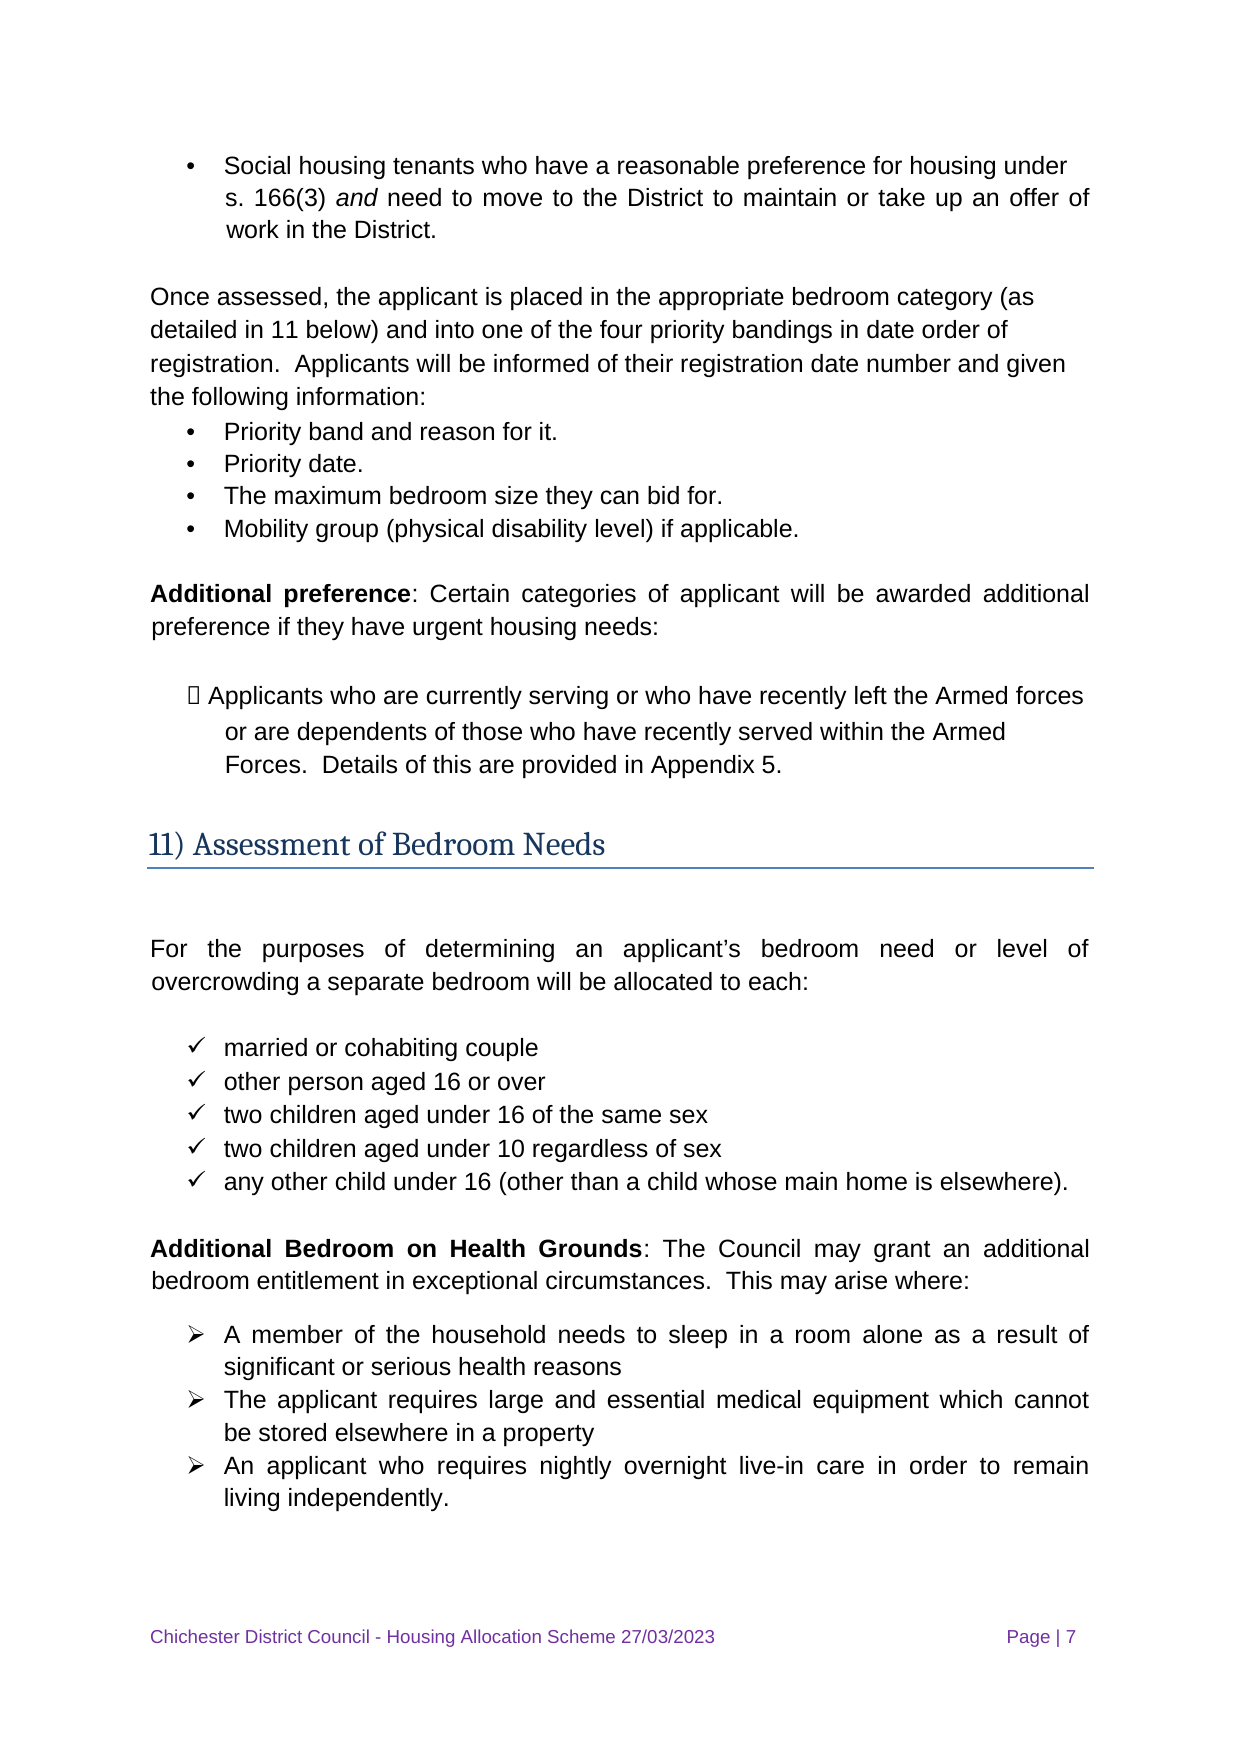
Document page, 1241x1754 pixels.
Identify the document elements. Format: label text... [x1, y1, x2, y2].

list A member of the household needs to sleep in a room alone as a result of significant or serious health reasons [186, 1320, 1091, 1381]
list Priority date. [186, 449, 1091, 478]
list married or cohabiting couple [186, 1033, 1091, 1062]
text Additional preference: Certain categories of applicant will be awarded additional preference if they have urgent housing needs: [150, 579, 1091, 640]
list The maximum bedroom size they can bid for. [186, 481, 1091, 510]
text  Applicants who are currently serving or who have recently left the Armed forces or are dependents of those who have recently served within the Armed Forces. Details of this are provided in Appendix 5. [186, 678, 1091, 779]
subtitle 11) Assessment of Bedroom Needs [148, 826, 1091, 864]
list any other child under 16 (other than a child whose main home is elsewhere). [186, 1167, 1091, 1196]
list Mobility group (physical disability level) if applicable. [186, 514, 1091, 542]
list other person aged 16 or over [186, 1067, 1091, 1096]
list The applicant requires large and essential medical equipment which cannot be stored elsewhere in a property [186, 1385, 1091, 1447]
text Additional Bedroom on Health Grounds: The Council may grant an additional bedroom entitlement in exceptional circumstances. This may arise where: [150, 1234, 1091, 1295]
list An applicant who requires nightly overnight live-in care in order to remain living independently. [186, 1451, 1091, 1512]
text s. 166(3) and need to move to the District to maintain or take up an offer of work in the District. [225, 183, 1091, 244]
list Social housing tenants who have a reasonable preference for housing under [186, 151, 1091, 179]
text Once assessed, the applicant is placed in the appropriate bedroom category (as detailed in 11 below) and into one of the four priority bandings in date order of registration. Applicants will be informed of their registration date number and given the following information: [150, 282, 1091, 411]
list two children aged under 10 regardless of sex [186, 1134, 1091, 1163]
list two children aged under 16 of the same sex [186, 1100, 1091, 1129]
text For the purposes of determining an applicant’s bedroom need or level of overcrowding a separate bedroom will be allocated to each: [150, 934, 1091, 995]
list Priority band and reason for it. [186, 416, 1091, 445]
